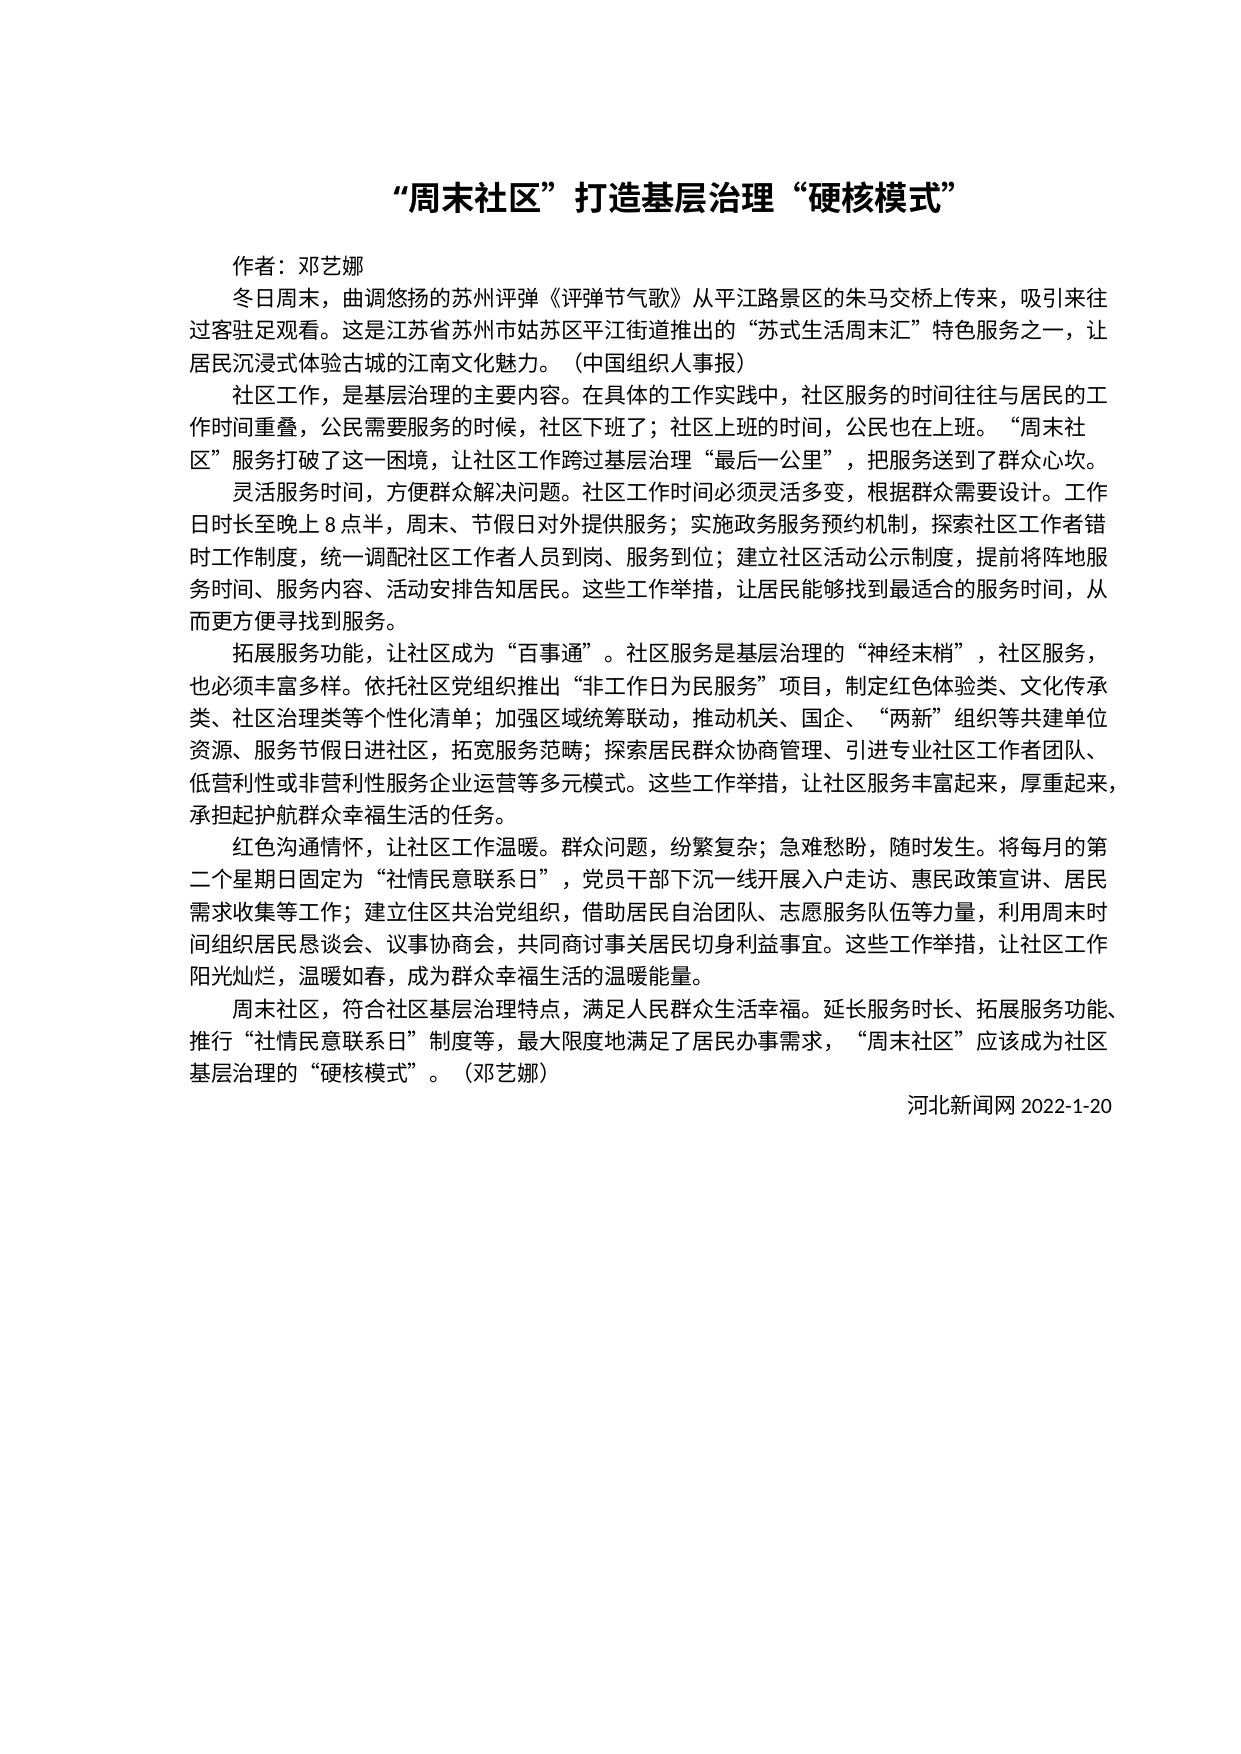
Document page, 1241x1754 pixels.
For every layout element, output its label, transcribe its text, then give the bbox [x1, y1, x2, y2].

text 社区工作，是基层治理的主要内容。在具体的工作实践中，社区服务的时间往往与居民的工作时间重叠，公民需要服务的时候，社区下班了；社区上班的时间，公民也在上班。“周末社区”服务打破了这一困境，让社区工作跨过基层治理“最后一公里”，把服务送到了群众心坎。 [189, 378, 1111, 474]
text 冬日周末，曲调悠扬的苏州评弹《评弹节气歌》从平江路景区的朱马交桥上传来，吸引来往过客驻足观看。这是江苏省苏州市姑苏区平江街道推出的“苏式生活周末汇”特色服务之一，让居民沉浸式体验古城的江南文化魅力。（中国组织人事报） [189, 281, 1111, 377]
subtitle “周末社区”打造基层治理“硬核模式” [189, 171, 1111, 220]
text 灵活服务时间，方便群众解决问题。社区工作时间必须灵活多变，根据群众需要设计。工作日时长至晚上8点半，周末、节假日对外提供服务；实施政务服务预约机制，探索社区工作者错时工作制度，统一调配社区工作者人员到岗、服务到位；建立社区活动公示制度，提前将阵地服务时间、服务内容、活动安排告知居民。这些工作举措，让居民能够找到最适合的服务时间，从而更方便寻找到服务。 [189, 475, 1111, 636]
text 作者：邓艺娜 [189, 249, 1111, 281]
text 拓展服务功能，让社区成为“百事通”。社区服务是基层治理的“神经末梢”，社区服务，也必须丰富多样。依托社区党组织推出“非工作日为民服务”项目，制定红色体验类、文化传承类、社区治理类等个性化清单；加强区域统筹联动，推动机关、国企、“两新”组织等共建单位资源、服务节假日进社区，拓宽服务范畴；探索居民群众协商管理、引进专业社区工作者团队、低营利性或非营利性服务企业运营等多元模式。这些工作举措，让社区服务丰富起来，厚重起来，承担起护航群众幸福生活的任务。 [189, 636, 1111, 829]
text 周末社区，符合社区基层治理特点，满足人民群众生活幸福。延长服务时长、拓展服务功能、推行“社情民意联系日”制度等，最大限度地满足了居民办事需求，“周末社区”应该成为社区基层治理的“硬核模式”。（邓艺娜） [189, 992, 1111, 1088]
text 红色沟通情怀，让社区工作温暖。群众问题，纷繁复杂；急难愁盼，随时发生。将每月的第二个星期日固定为“社情民意联系日”，党员干部下沉一线开展入户走访、惠民政策宣讲、居民需求收集等工作；建立住区共治党组织，借助居民自治团队、志愿服务队伍等力量，利用周末时间组织居民恳谈会、议事协商会，共同商讨事关居民切身利益事宜。这些工作举措，让社区工作阳光灿烂，温暖如春，成为群众幸福生活的温暖能量。 [189, 830, 1111, 991]
text 河北新闻网2022-1-20 [189, 1088, 1111, 1120]
